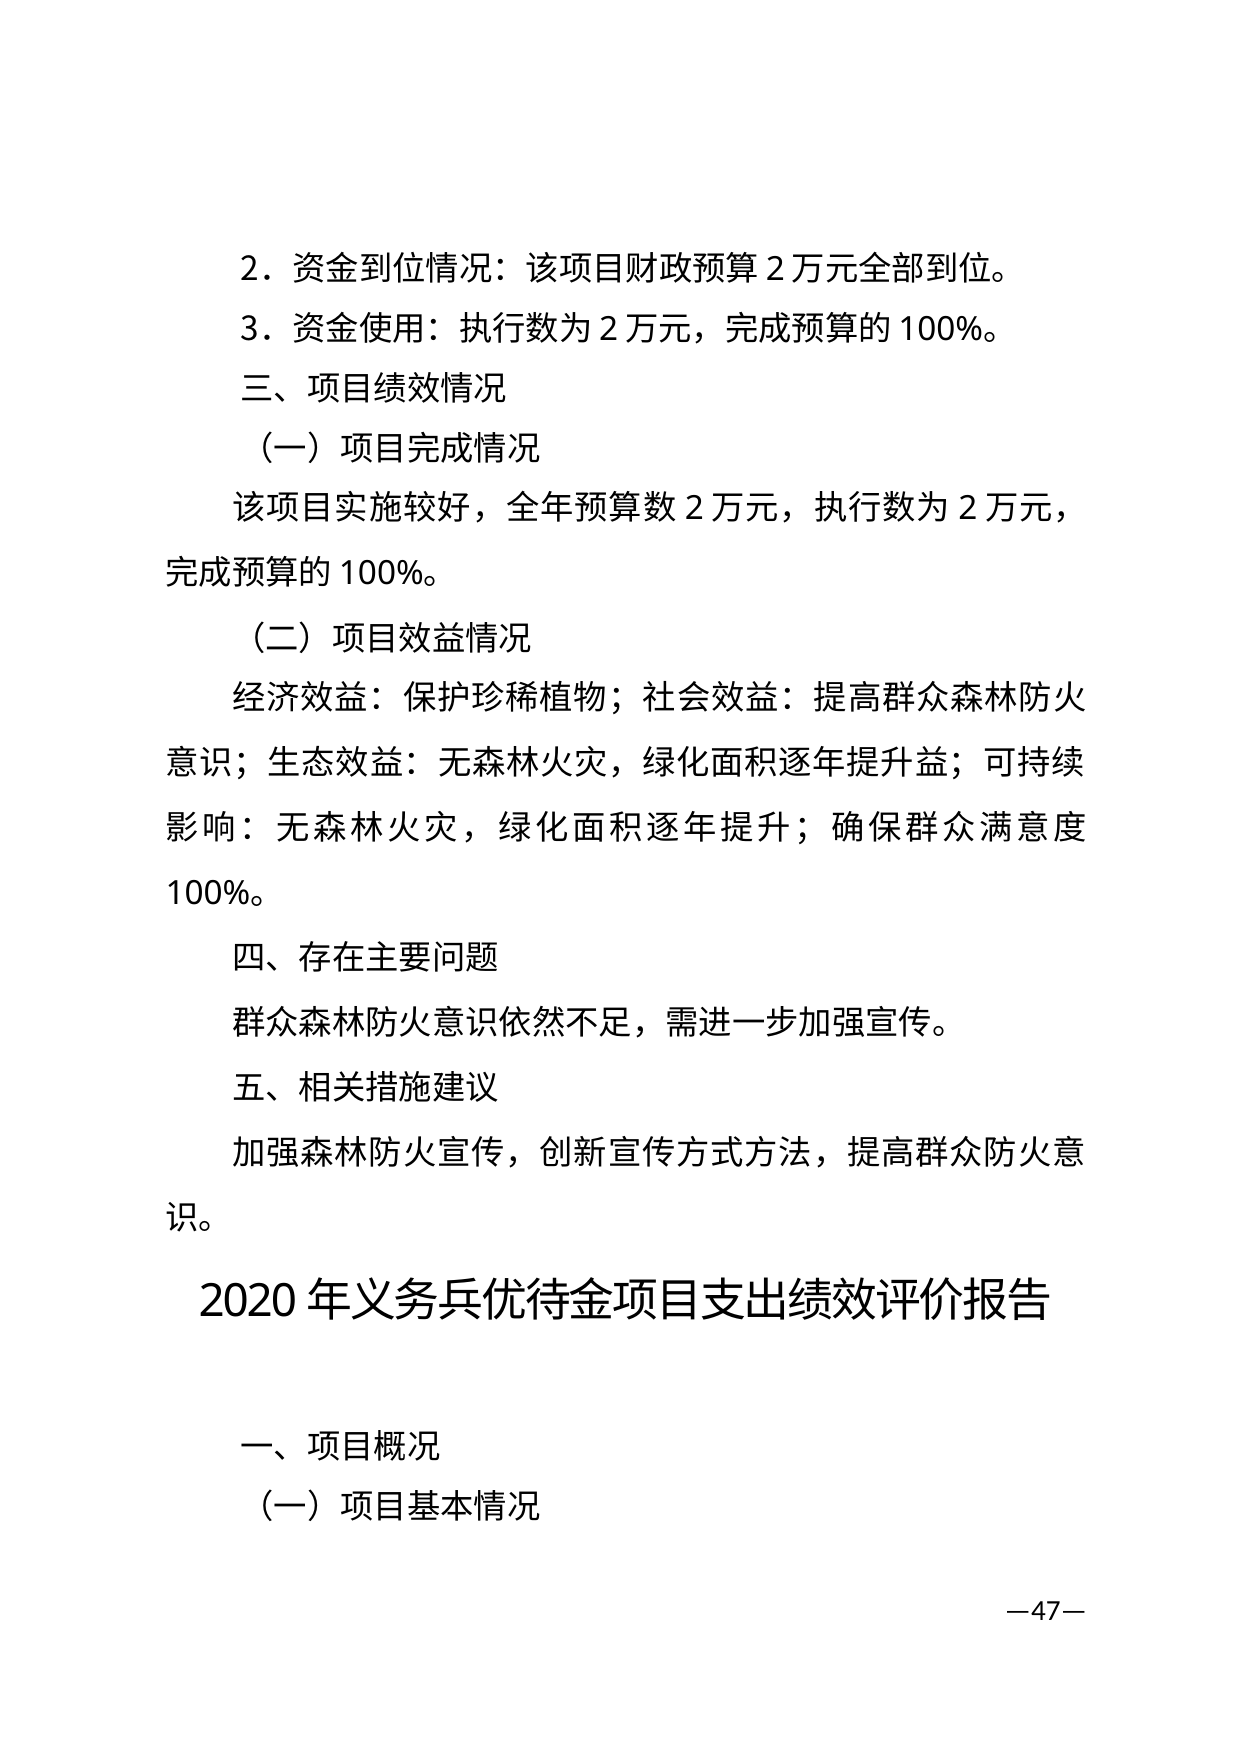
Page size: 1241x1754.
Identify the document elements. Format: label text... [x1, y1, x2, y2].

list 项目概况 [165, 1410, 1087, 1470]
text （一）项目完成情况 [165, 413, 1087, 473]
text 加强森林防火宣传，创新宣传方式方法，提高群众防火意识。 [165, 1118, 1087, 1248]
text 四、存在主要问题 [165, 923, 1087, 988]
text 三、项目绩效情况 [165, 353, 1087, 413]
text 3．资金使用：执行数为2万元，完成预算的100%。 [165, 293, 1087, 353]
text 2．资金到位情况：该项目财政预算2万元全部到位。 [165, 233, 1087, 293]
text 五、相关措施建议 [165, 1053, 1087, 1118]
text （一）项目基本情况 [165, 1470, 1087, 1530]
text 经济效益：保护珍稀植物；社会效益：提高群众森林防火意识；生态效益：无森林火灾，绿化面积逐年提升益；可持续影响：无森林火灾，绿化面积逐年提升；确保群众满意度100%。 [165, 663, 1087, 923]
text （二）项目效益情况 [165, 603, 1087, 663]
text 2020年义务兵优待金项目支出绩效评价报告 [165, 1248, 1087, 1345]
text 群众森林防火意识依然不足，需进一步加强宣传。 [165, 988, 1087, 1053]
text 该项目实施较好，全年预算数2万元，执行数为2万元，完成预算的100%。 [165, 473, 1087, 603]
